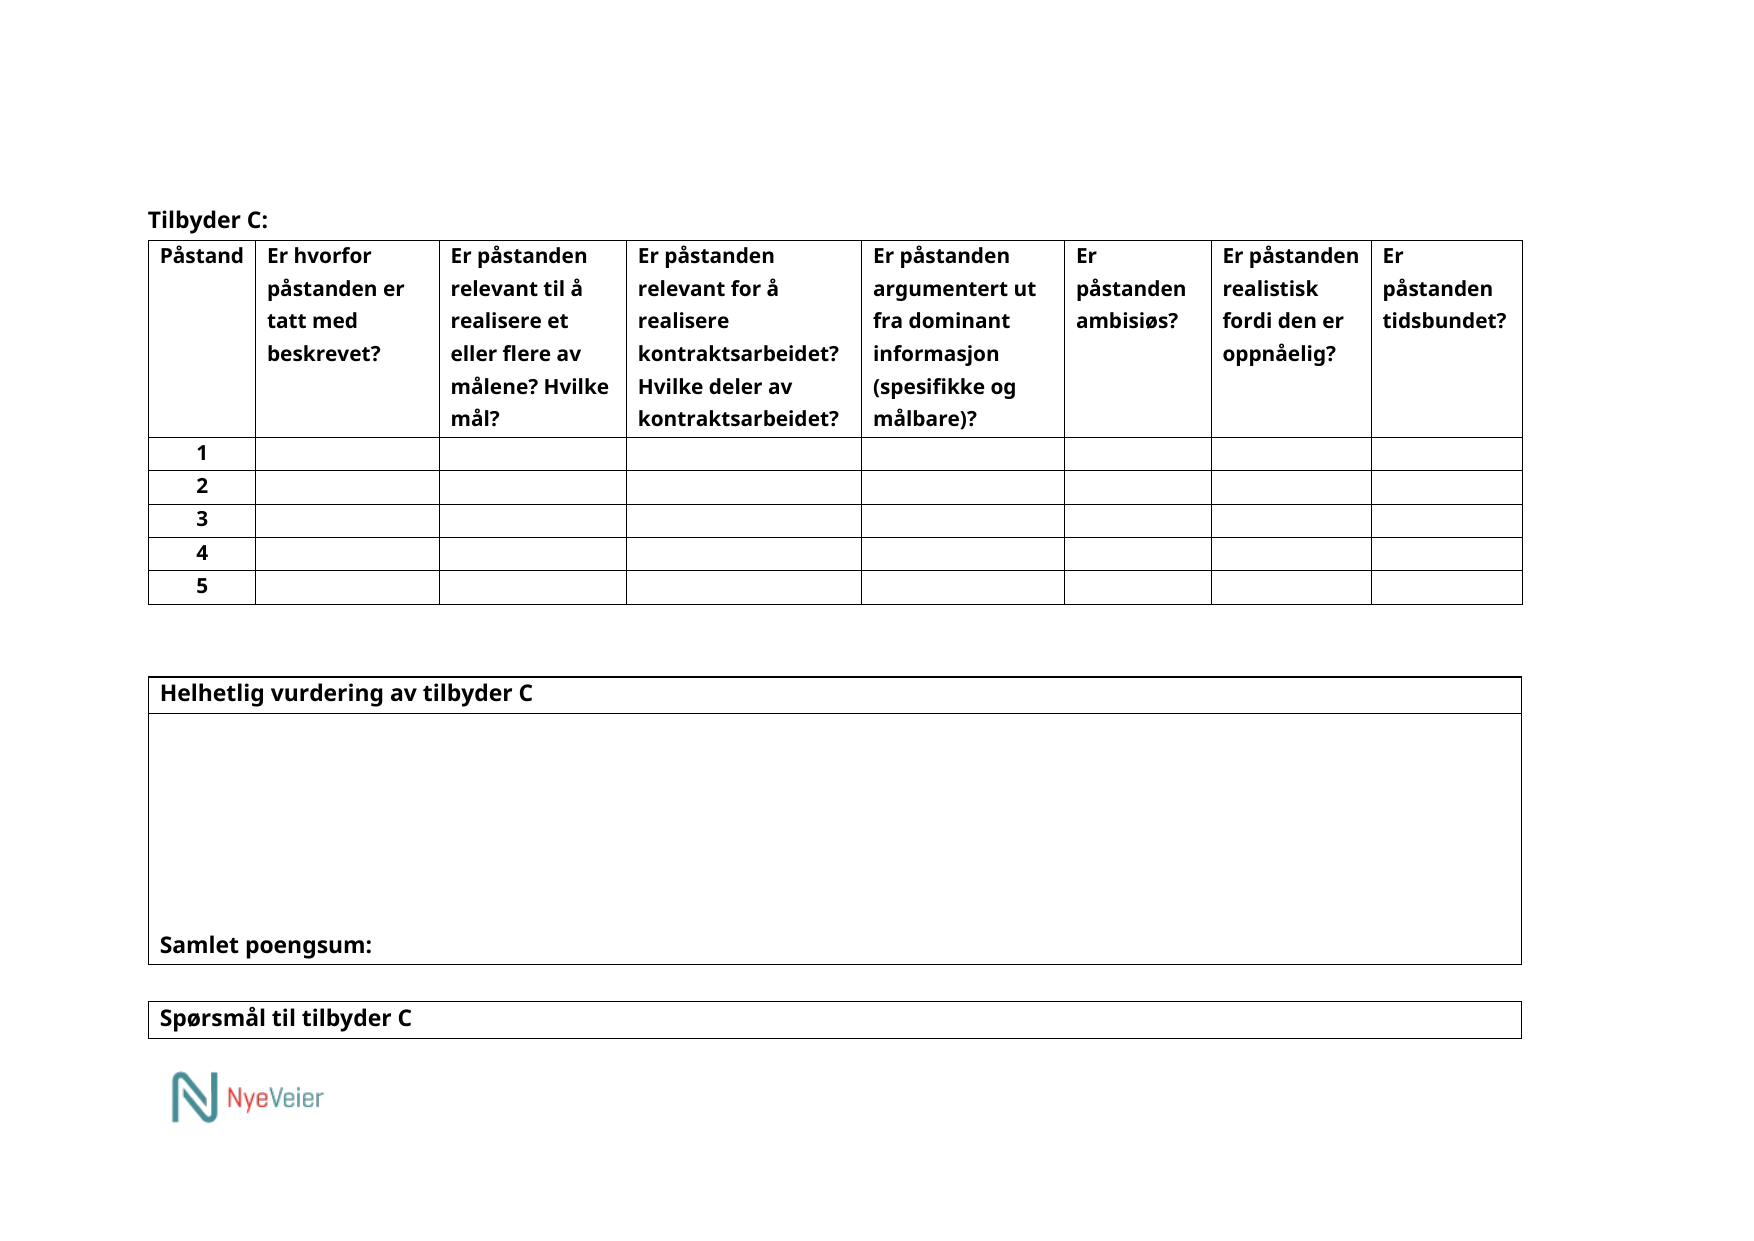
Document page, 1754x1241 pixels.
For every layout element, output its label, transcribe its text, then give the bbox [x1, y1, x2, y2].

table_cell [1212, 471, 1371, 503]
table_cell [256, 538, 439, 570]
table_cell [1065, 471, 1211, 503]
table_cell 1 [149, 438, 255, 470]
table_cell [440, 438, 626, 470]
table_cell [1372, 438, 1522, 470]
table_cell [1065, 438, 1211, 470]
table_cell [256, 505, 439, 537]
table_cell [862, 438, 1064, 470]
table_cell [1372, 471, 1522, 503]
table_cell [1372, 571, 1522, 603]
table_cell [627, 471, 861, 503]
table_cell [627, 505, 861, 537]
text Tilbyder C: [148, 204, 1524, 236]
table_cell [1212, 505, 1371, 537]
table_cell 4 [149, 538, 255, 570]
table_cell [440, 538, 626, 570]
table_cell [440, 571, 626, 603]
table_header Er hvorfor påstanden er tatt med beskrevet? [256, 241, 439, 437]
table_cell [862, 505, 1064, 537]
table_header Er påstanden tidsbundet? [1372, 241, 1522, 437]
table_cell [1212, 538, 1371, 570]
table_cell [862, 471, 1064, 503]
table_cell [1212, 571, 1371, 603]
table_header Spørsmål til tilbyder C [149, 1002, 1521, 1037]
table_cell 3 [149, 505, 255, 537]
table_cell [627, 438, 861, 470]
table_header Er påstanden ambisiøs? [1065, 241, 1211, 437]
table_header Er påstanden relevant for å realisere kontraktsarbeidet? Hvilke deler av kontraktsarbeidet? [627, 241, 861, 437]
table_cell 2 [149, 471, 255, 503]
table_header Er påstanden relevant til å realisere et eller flere av målene? Hvilke mål? [440, 241, 626, 437]
table_cell [1372, 538, 1522, 570]
table_cell [627, 571, 861, 603]
table_cell [440, 471, 626, 503]
table_cell [1065, 538, 1211, 570]
table_cell [1212, 438, 1371, 470]
table_header Er påstanden realistisk fordi den er oppnåelig? [1212, 241, 1371, 437]
table_header Helhetlig vurdering av tilbyder C [149, 678, 1521, 712]
table_cell [256, 438, 439, 470]
table_cell [256, 471, 439, 503]
table_cell [1065, 571, 1211, 603]
table_cell [256, 571, 439, 603]
table_cell [862, 538, 1064, 570]
table_header Er påstanden argumentert ut fra dominant informasjon (spesifikke og målbare)? [862, 241, 1064, 437]
table_cell 5 [149, 571, 255, 603]
table_cell [440, 505, 626, 537]
table_cell [862, 571, 1064, 603]
table_cell [627, 538, 861, 570]
table_cell [1065, 505, 1211, 537]
table_cell Samlet poengsum: [149, 714, 1521, 964]
table_cell [1372, 505, 1522, 537]
table_header Påstand [149, 241, 255, 437]
